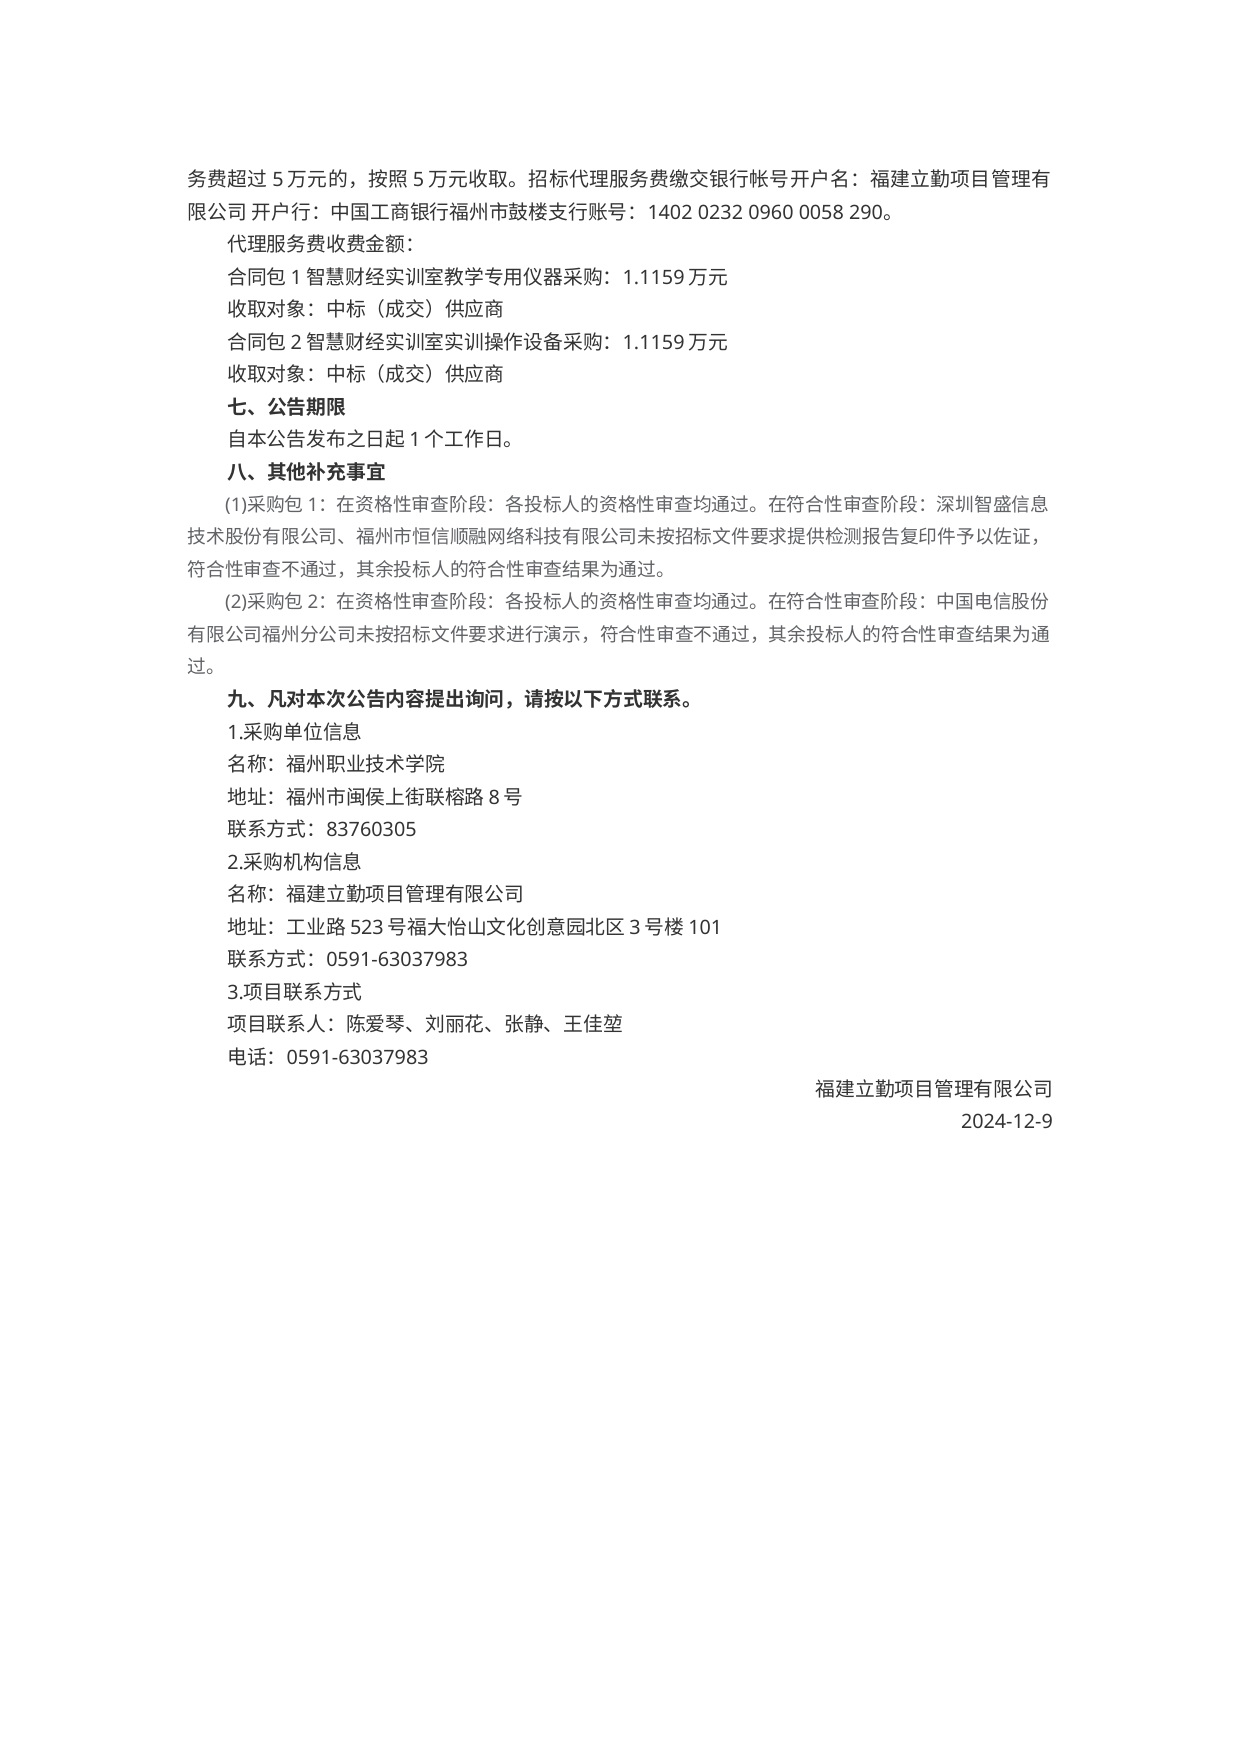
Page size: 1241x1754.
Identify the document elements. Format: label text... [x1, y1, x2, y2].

text 地址：福州市闽侯上街联榕路8号 [187, 779, 1053, 812]
text 合同包2智慧财经实训室实训操作设备采购：1.1159万元 [187, 324, 1053, 357]
text 合同包1智慧财经实训室教学专用仪器采购：1.1159万元 [187, 259, 1053, 292]
text 收取对象：中标（成交）供应商 [187, 292, 1053, 324]
text 2024-12-9 [187, 1104, 1053, 1137]
text 名称：福州职业技术学院 [187, 747, 1053, 779]
text 自本公告发布之日起1个工作日。 [187, 422, 1053, 454]
subtitle 九、凡对本次公告内容提出询问，请按以下方式联系。 [187, 682, 1053, 714]
text 福建立勤项目管理有限公司 [187, 1072, 1053, 1104]
text 联系方式：0591-63037983 [187, 942, 1053, 974]
text 地址：工业路523号福大怡山文化创意园北区3号楼101 [187, 909, 1053, 942]
text (2)采购包2：在资格性审查阶段：各投标人的资格性审查均通过。在符合性审查阶段：中国电信股份有限公司福州分公司未按招标文件要求进行演示，符合性审查不通过，其余投标人的符合性审查结果为通过。 [187, 584, 1053, 682]
subtitle 3.项目联系方式 [187, 974, 1053, 1007]
text 联系方式：83760305 [187, 812, 1053, 844]
subtitle 2.采购机构信息 [187, 844, 1053, 877]
text 名称：福建立勤项目管理有限公司 [187, 877, 1053, 909]
text 代理服务费收费金额： [187, 227, 1053, 259]
text 电话：0591-63037983 [187, 1039, 1053, 1072]
text 收取对象：中标（成交）供应商 [187, 357, 1053, 389]
subtitle 1.采购单位信息 [187, 714, 1053, 747]
text (1)采购包1：在资格性审查阶段：各投标人的资格性审查均通过。在符合性审查阶段：深圳智盛信息技术股份有限公司、福州市恒信顺融网络科技有限公司未按招标文件要求提供检测报告复印件予以佐证，符合性审查不通过，其余投标人的符合性审查结果为通过。 [187, 487, 1053, 584]
subtitle 七、公告期限 [187, 389, 1053, 422]
subtitle 八、其他补充事宜 [187, 454, 1053, 487]
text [187, 162, 1053, 227]
text 项目联系人：陈爱琴、刘丽花、张静、王佳堃 [187, 1007, 1053, 1039]
